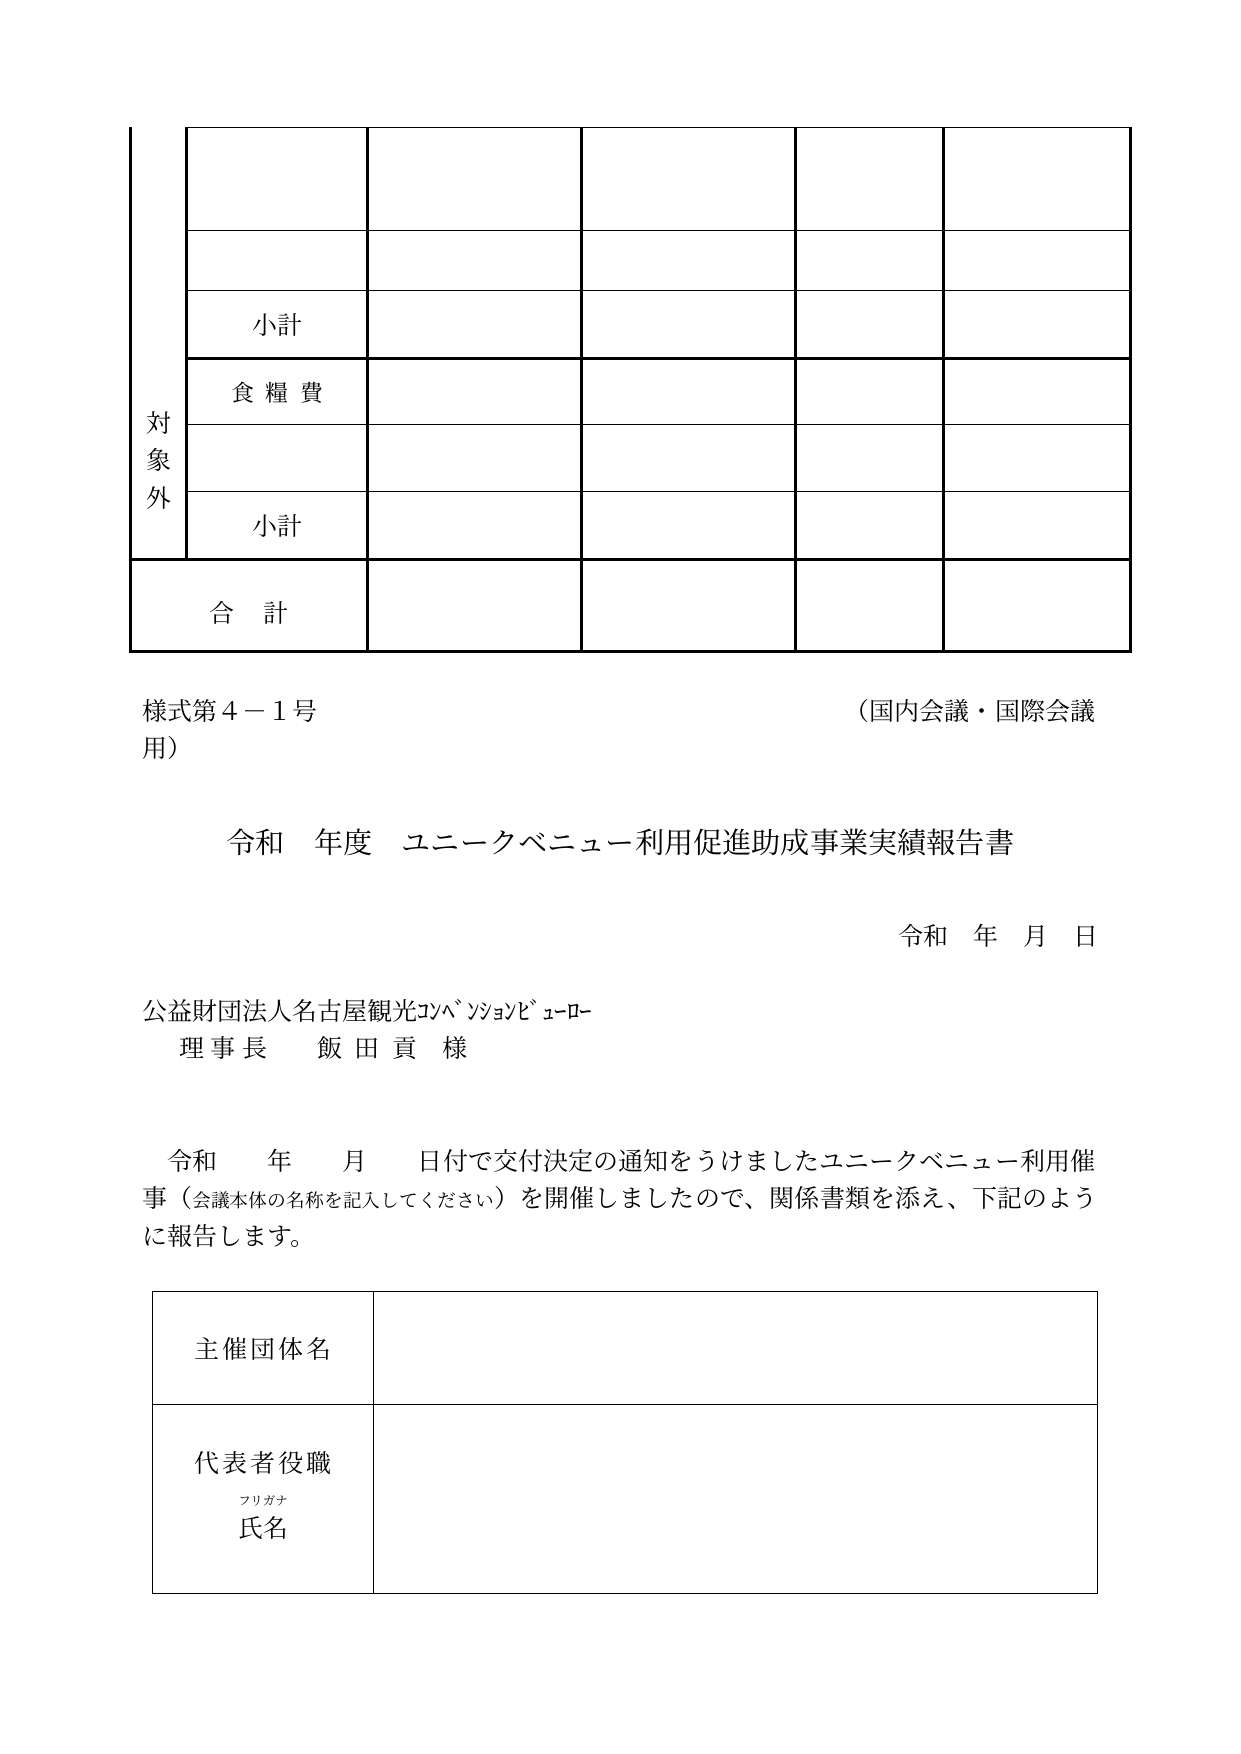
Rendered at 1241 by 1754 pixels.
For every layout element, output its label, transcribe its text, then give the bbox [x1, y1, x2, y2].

table_cell [369, 291, 580, 357]
table_cell [797, 360, 942, 423]
text 様式第４－１号 （国内会議・国際会議用） [142, 691, 1098, 766]
table_cell [369, 492, 580, 558]
table_cell [188, 128, 366, 230]
table_cell [583, 561, 794, 650]
table_cell [945, 360, 1129, 423]
table_cell [797, 128, 942, 230]
table_cell [583, 128, 794, 230]
table_cell 食糧費 [188, 360, 366, 423]
table_cell [797, 561, 942, 650]
table_cell 対 象 外 [132, 357, 185, 558]
table_cell [369, 561, 580, 650]
table_cell [583, 492, 794, 558]
table_cell [945, 561, 1129, 650]
text 理事長 飯田貢 様 [142, 1028, 1098, 1066]
table_cell [797, 231, 942, 290]
table_header [374, 1292, 1097, 1404]
table_cell [583, 360, 794, 423]
table_cell [374, 1405, 1097, 1593]
table_cell [945, 492, 1129, 558]
text 令和 年 月 日付で交付決定の通知をうけましたユニークベニュー利用催事（会議本体の名称を記入してください）を開催しましたので、関係書類を添え、下記のように報告します。 [142, 1141, 1098, 1253]
text 令和 年度 ユニークベニュー利用促進助成事業実績報告書 [142, 803, 1098, 878]
table_cell [797, 425, 942, 491]
table_cell [945, 291, 1129, 357]
table_cell [797, 492, 942, 558]
table_cell 小計 [188, 492, 366, 558]
table_cell [945, 425, 1129, 491]
table_cell [369, 231, 580, 290]
table_header 主催団体名 [153, 1292, 373, 1404]
table_cell 代表者役職 [153, 1405, 373, 1593]
table_cell [583, 425, 794, 491]
table_cell [369, 425, 580, 491]
table_cell [369, 360, 580, 423]
table_cell [369, 128, 580, 230]
text 公益財団法人名古屋観光ｺﾝﾍﾞﾝｼｮﾝﾋﾞｭｰﾛｰ [142, 991, 1098, 1028]
table_cell [188, 425, 366, 491]
text 令和 年 月 日 [142, 916, 1098, 953]
table_cell [797, 291, 942, 357]
table_cell [188, 231, 366, 290]
table_cell 合 計 [132, 561, 366, 650]
table_cell [583, 231, 794, 290]
table_cell [945, 128, 1129, 230]
table_cell 小計 [188, 291, 366, 357]
table_cell [583, 291, 794, 357]
table_cell [945, 231, 1129, 290]
